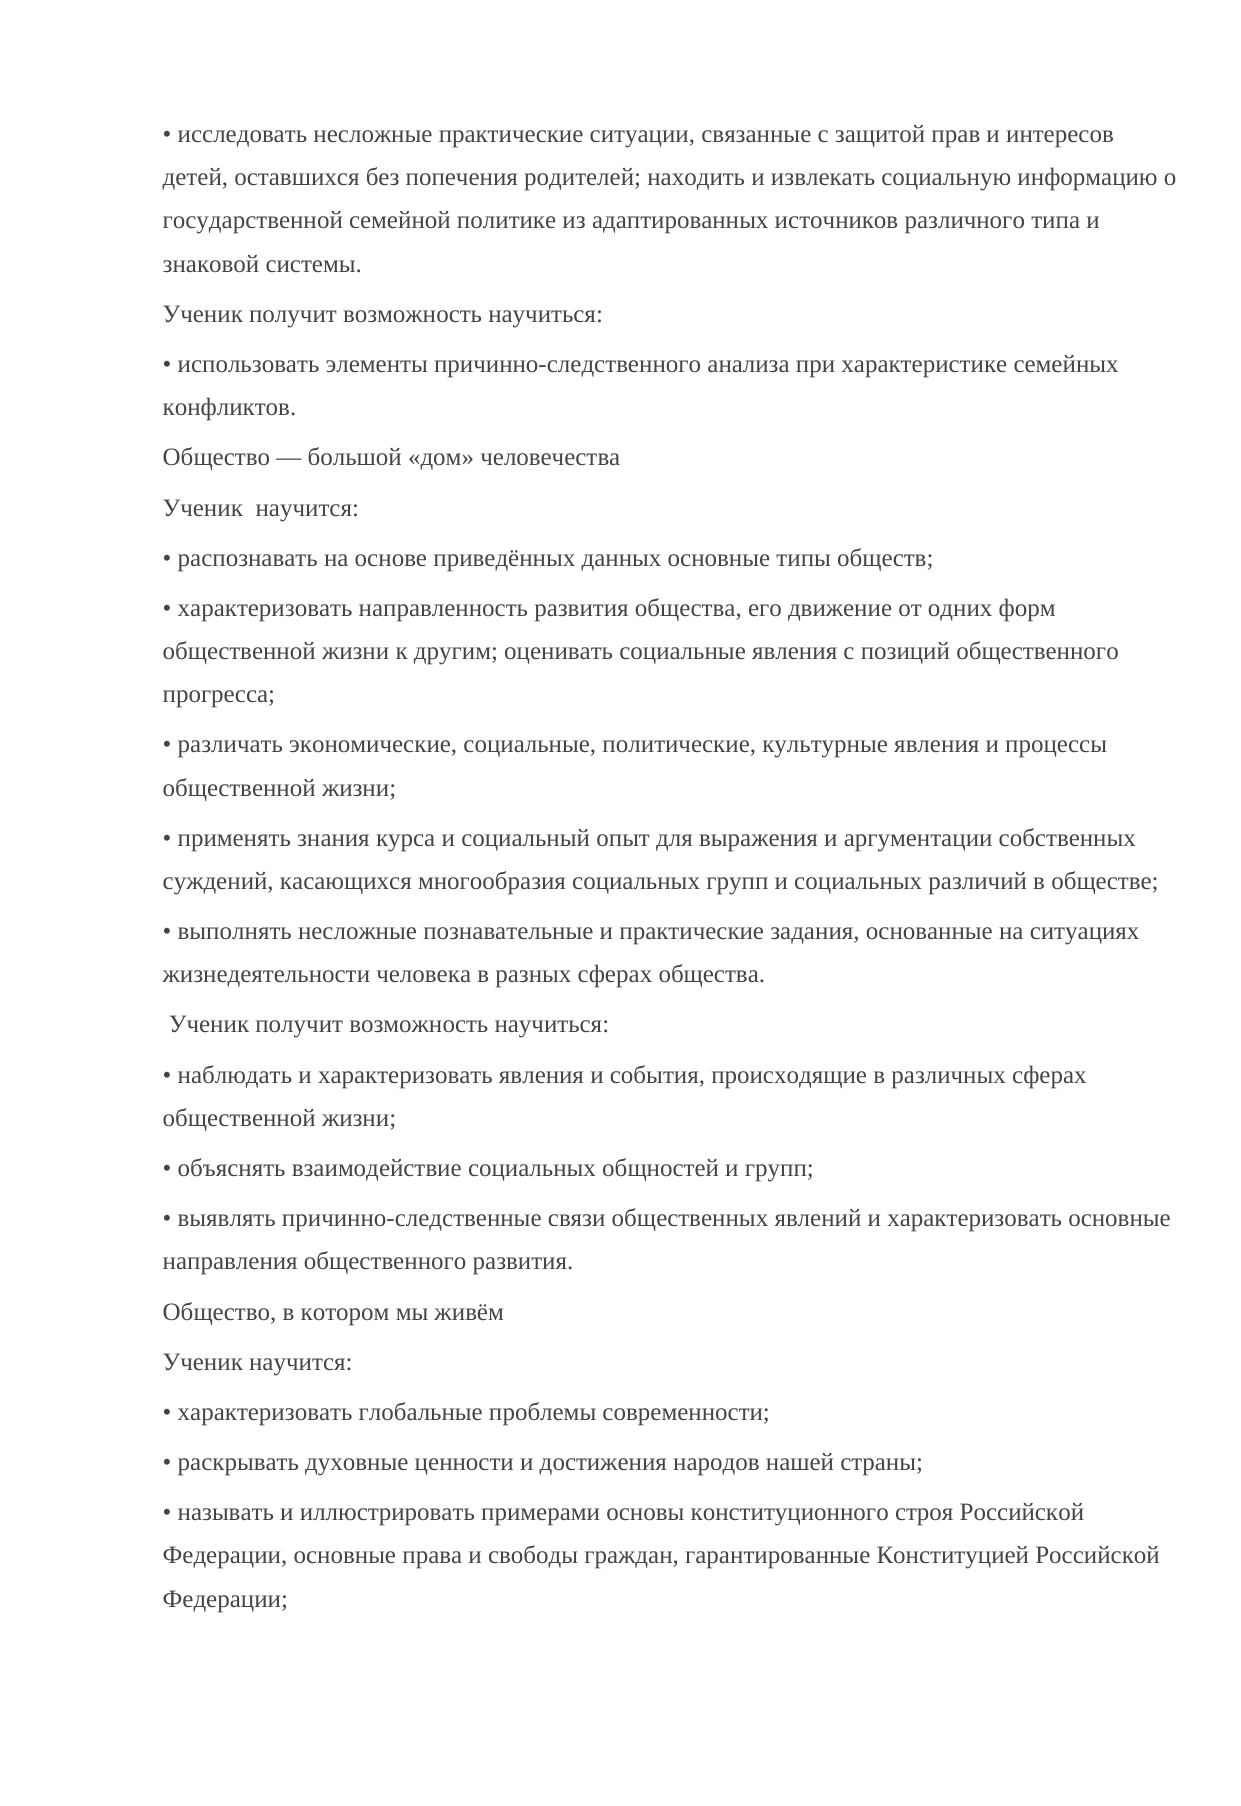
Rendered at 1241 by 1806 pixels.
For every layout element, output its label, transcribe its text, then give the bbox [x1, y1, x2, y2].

text • характеризовать направленность развития общества, его движение от одних форм общественной жизни к другим; оценивать социальные явления с позиций общественного прогресса; [162, 593, 1177, 708]
text • различать экономические, социальные, политические, культурные явления и процессы общественной жизни; [162, 729, 1177, 801]
text Ученик получит возможность научиться: [162, 299, 1177, 328]
text • выполнять несложные познавательные и практические задания, основанные на ситуациях жизнедеятельности человека в разных сферах общества. [162, 916, 1177, 988]
text • применять знания курса и социальный опыт для выражения и аргументации собственных суждений, касающихся многообразия социальных групп и социальных различий в обществе; [162, 823, 1177, 895]
text • объяснять взаимодействие социальных общностей и групп; [162, 1153, 1177, 1182]
text Ученик научится: [162, 1347, 1177, 1376]
text Ученик научится: [162, 493, 1177, 521]
text Общество — большой «дом» человечества [162, 442, 1177, 471]
text • называть и иллюстрировать примерами основы конституционного строя Российской Федерации, основные права и свободы граждан, гарантированные Конституцией Российской Федерации; [162, 1497, 1177, 1612]
text • использовать элементы причинно-следственного анализа при характеристике семейных конфликтов. [162, 349, 1177, 421]
text • исследовать несложные практические ситуации, связанные с защитой прав и интересов детей, оставшихся без попечения родителей; находить и извлекать социальную информацию о государственной семейной политике из адаптированных источников различного типа и знаковой системы. [162, 119, 1177, 277]
text • распознавать на основе приведённых данных основные типы обществ; [162, 543, 1177, 572]
text • выявлять причинно-следственные связи общественных явлений и характеризовать основные направления общественного развития. [162, 1203, 1177, 1275]
text • характеризовать глобальные проблемы современности; [162, 1397, 1177, 1426]
text Общество, в котором мы живём [162, 1297, 1177, 1325]
text Ученик получит возможность научиться: [162, 1009, 1177, 1038]
text • раскрывать духовные ценности и достижения народов нашей страны; [162, 1447, 1177, 1476]
text • наблюдать и характеризовать явления и события, происходящие в различных сферах общественной жизни; [162, 1060, 1177, 1132]
